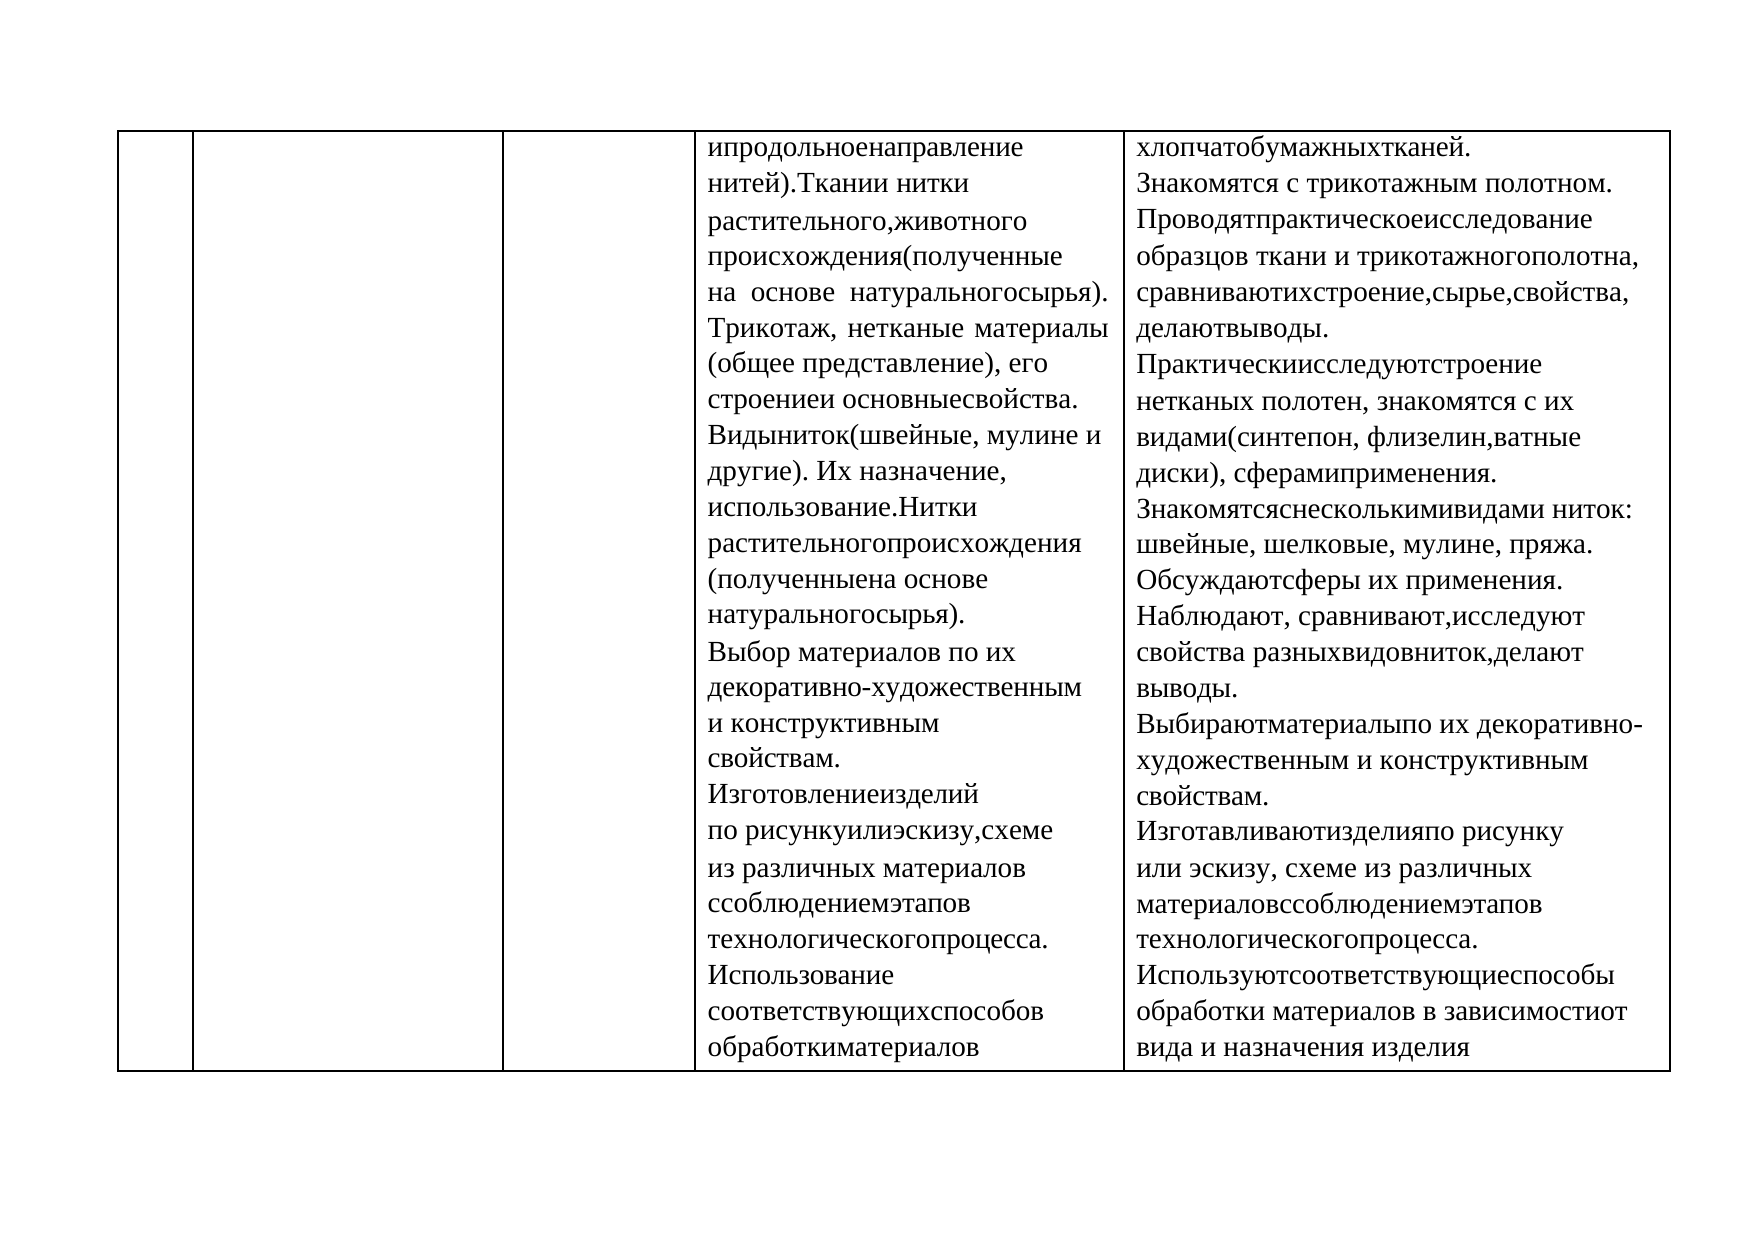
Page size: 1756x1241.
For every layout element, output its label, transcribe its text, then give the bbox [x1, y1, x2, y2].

table_header [119, 132, 192, 1070]
table_header [194, 132, 502, 1070]
table_header ипродольноенаправление нитей).Ткании нитки растительного,животного происхождения(полученные на основе натуральногосырья). Трикотаж, нетканые материалы (общее представление), его строениеи основныесвойства. Видыниток(швейные, мулине и другие). Их назначение, использование.Нитки растительногопроисхождения (полученныена основе натуральногосырья). Выбор материалов по их декоративно-художественным и конструктивным свойствам. Изготовлениеизделий по рисункуилиэскизу,схеме из различных материалов ссоблюдениемэтапов технологическогопроцесса. Использование соответствующихспособов обработкиматериалов [696, 132, 1123, 1070]
table_header [504, 132, 694, 1070]
table_header хлопчатобумажныхтканей. Знакомятся с трикотажным полотном. Проводятпрактическоеисследование образцов ткани и трикотажногополотна, сравниваютихстроение,сырье,свойства, делаютвыводы. Практическиисследуютстроение нетканых полотен, знакомятся с их видами(синтепон, флизелин,ватные диски), сферамиприменения. Знакомятсяснесколькимивидами ниток: швейные, шелковые, мулине, пряжа. Обсуждаютсферы их применения. Наблюдают, сравнивают,исследуют свойства разныхвидовниток,делают выводы. Выбираютматериалыпо их декоративно- художественным и конструктивным свойствам. Изготавливаютизделияпо рисунку или эскизу, схеме из различных материаловссоблюдениемэтапов технологическогопроцесса. Используютсоответствующиеспособы обработки материалов в зависимостиот вида и назначения изделия [1125, 132, 1669, 1070]
